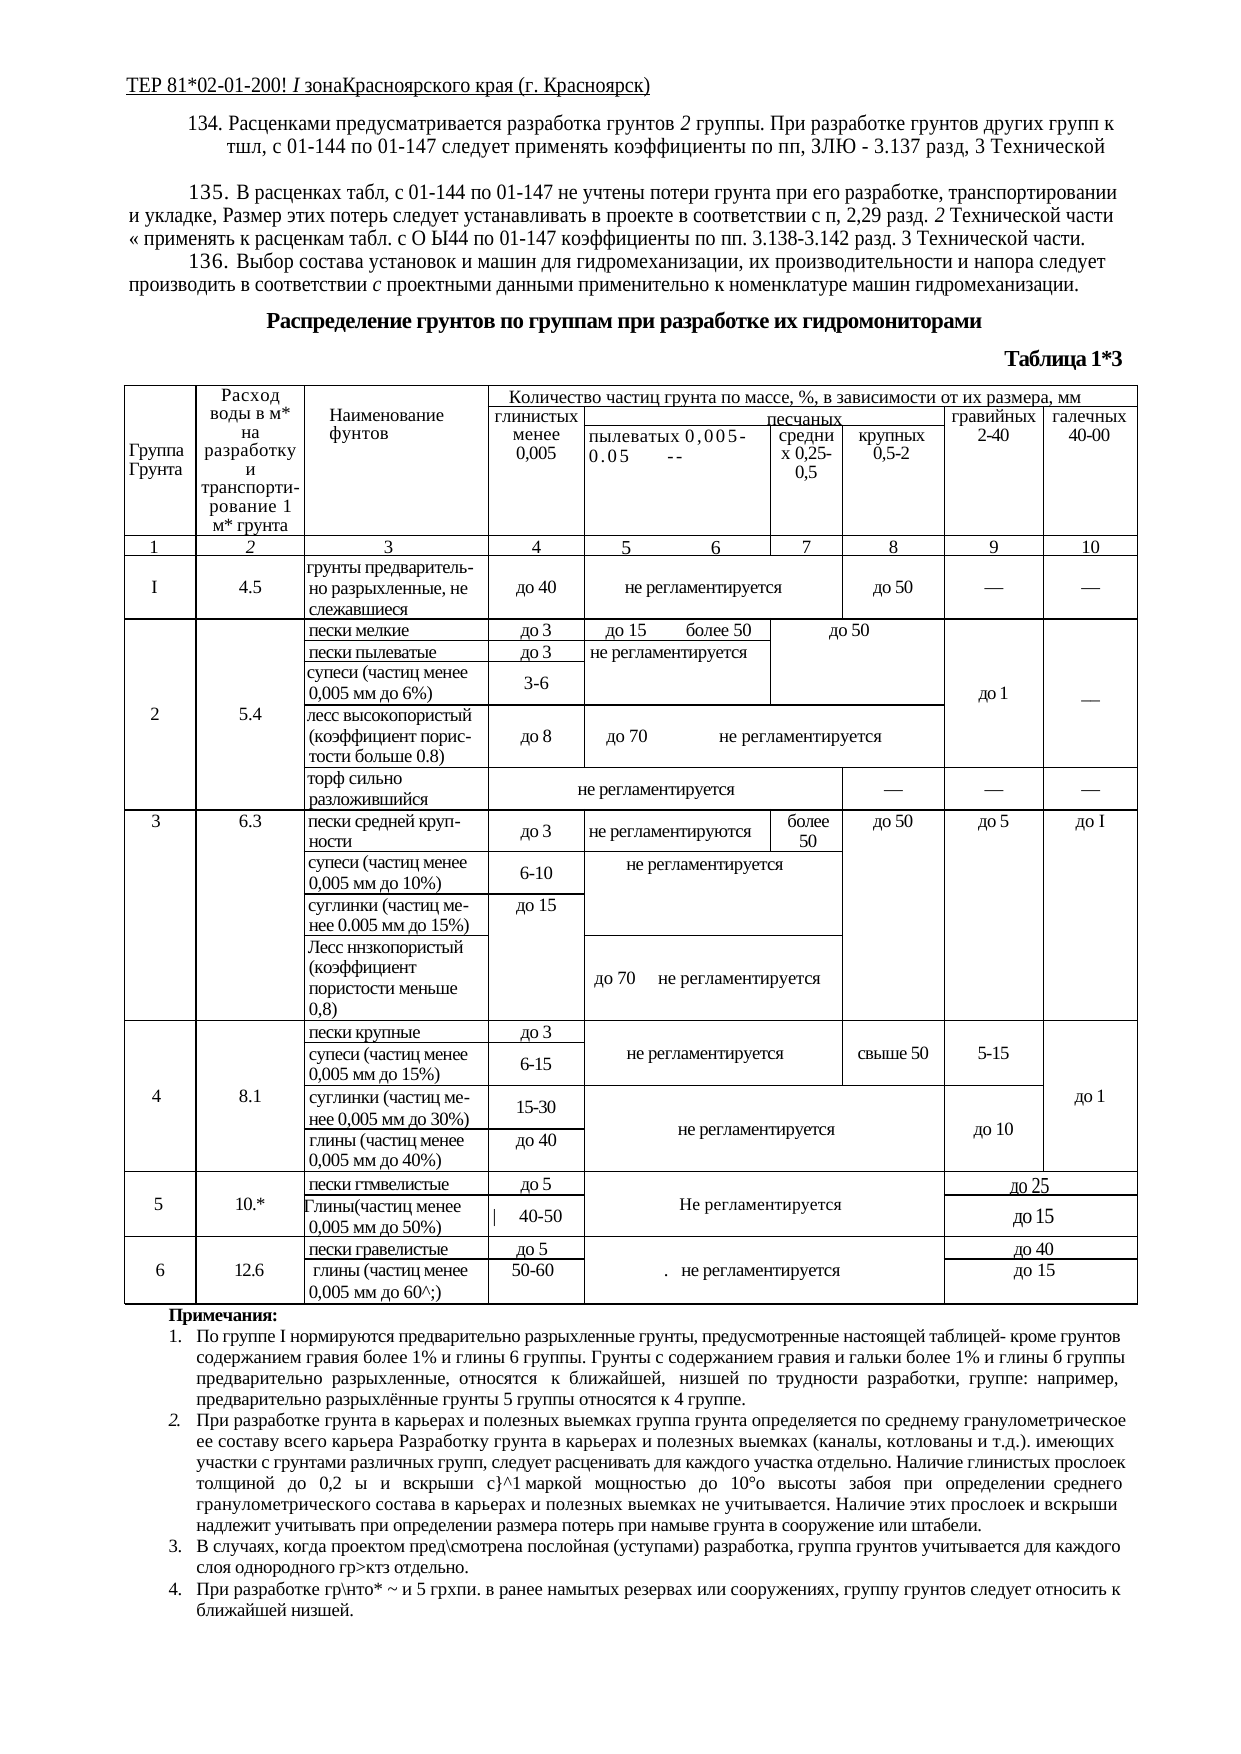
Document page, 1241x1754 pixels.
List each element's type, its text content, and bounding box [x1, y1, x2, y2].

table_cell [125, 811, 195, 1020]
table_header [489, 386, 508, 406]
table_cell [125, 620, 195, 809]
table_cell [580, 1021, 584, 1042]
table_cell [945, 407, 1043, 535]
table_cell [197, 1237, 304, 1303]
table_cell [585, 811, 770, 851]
list В расценках табл, с 01-144 по 01-147 не учтены потери грунта при его разработке, транспортировании и укладке, Размер этих потерь следует устанавливать в проекте в соответствии с п, 2,29 разд. 2 Технической части « применять к расценкам табл. с О Ы44 по 01-147 коэффициенты по пп. 3.138-3.142 разд. 3 Технической части. [129, 181, 1137, 250]
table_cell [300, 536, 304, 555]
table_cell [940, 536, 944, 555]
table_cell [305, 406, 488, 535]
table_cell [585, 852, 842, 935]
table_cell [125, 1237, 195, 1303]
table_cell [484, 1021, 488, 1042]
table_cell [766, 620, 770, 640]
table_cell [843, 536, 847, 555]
text Таблица 1*3 [1004, 345, 1137, 371]
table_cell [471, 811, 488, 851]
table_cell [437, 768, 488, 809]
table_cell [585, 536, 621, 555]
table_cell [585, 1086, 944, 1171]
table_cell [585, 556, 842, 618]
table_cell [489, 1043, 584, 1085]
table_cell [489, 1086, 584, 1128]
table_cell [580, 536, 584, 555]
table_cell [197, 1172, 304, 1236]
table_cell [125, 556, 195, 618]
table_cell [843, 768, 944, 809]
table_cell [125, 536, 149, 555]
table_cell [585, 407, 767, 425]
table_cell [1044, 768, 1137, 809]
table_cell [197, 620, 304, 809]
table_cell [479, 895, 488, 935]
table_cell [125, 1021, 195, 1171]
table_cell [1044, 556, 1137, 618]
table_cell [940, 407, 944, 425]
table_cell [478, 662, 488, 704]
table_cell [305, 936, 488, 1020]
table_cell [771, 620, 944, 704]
list При разработке грунта в карьерах и полезных выемках группа грунта определяется по среднему гранулометрическое ее составу всего карьера Разработку грунта в карьерах и полезных выемках (каналы, котлованы и т.д.). имеющих участки с грунтами различных групп, следует расценивать для каждого участка отдельно. Наличие глинистых прослоек толщиной до 0,2 ы и вскрыши с}^1 маркой мощностью до 10°о высоты забоя при определении среднего гранулометрического состава в карьерах и полезных выемках не учитывается. Наличие этих прослоек и вскрыши надлежит учитывать при определении размера потерь при намыве грунта в сооружение или штабели. [168, 1409, 1137, 1536]
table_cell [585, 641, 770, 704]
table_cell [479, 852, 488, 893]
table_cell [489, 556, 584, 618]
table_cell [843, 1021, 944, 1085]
list По группе I нормируются предварительно разрыхленные грунты, предусмотренные настоящей таблицей- кроме грунтов содержанием гравия более 1% и глины 6 группы. Грунты с содержанием гравия и гальки более 1% и глины б группы предварительно разрыхленные, относятся к ближайшей, низшей по трудности разработки, группе: например, предварительно разрыхлённые грунты 5 группы относятся к 4 группе. [168, 1325, 1137, 1409]
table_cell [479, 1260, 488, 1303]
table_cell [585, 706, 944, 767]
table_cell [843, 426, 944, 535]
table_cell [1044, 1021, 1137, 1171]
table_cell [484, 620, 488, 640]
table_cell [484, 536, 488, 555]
list В случаях, когда проектом пред\смотрена послойная (уступами) разработка, группа грунтов учитывается для каждого слоя однородного гр>ктз отдельно. [168, 1536, 1137, 1578]
list При разработке гр\нто* ~ и 5 грхпи. в ранее намытых резервах или сооружениях, группу грунтов следует относить к ближайшей низшей. [168, 1578, 1137, 1621]
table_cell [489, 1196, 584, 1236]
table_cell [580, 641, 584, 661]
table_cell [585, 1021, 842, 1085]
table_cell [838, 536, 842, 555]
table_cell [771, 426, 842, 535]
text Примечания: [168, 1305, 1137, 1325]
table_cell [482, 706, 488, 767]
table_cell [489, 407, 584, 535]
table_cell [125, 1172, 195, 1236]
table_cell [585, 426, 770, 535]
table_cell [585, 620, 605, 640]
text 134. Расценками предусматривается разработка грунтов 2 группы. При разработке грунтов других групп к тшл, с 01-144 по 01-147 следует применять коэффициенты по пп, ЗЛЮ - 3.137 разд, 3 Технической [187, 113, 1137, 158]
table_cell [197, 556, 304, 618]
list Выбор состава установок и машин для гидромеханизации, их производительности и напора следует производить в соответствии с проектными данными применительно к номенклатуре машин гидромеханизации. [129, 250, 1137, 296]
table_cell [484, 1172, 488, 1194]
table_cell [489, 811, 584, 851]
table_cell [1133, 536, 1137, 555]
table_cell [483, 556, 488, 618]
text Распределение грунтов по группам при разработке их гидромониторами [266, 307, 1137, 334]
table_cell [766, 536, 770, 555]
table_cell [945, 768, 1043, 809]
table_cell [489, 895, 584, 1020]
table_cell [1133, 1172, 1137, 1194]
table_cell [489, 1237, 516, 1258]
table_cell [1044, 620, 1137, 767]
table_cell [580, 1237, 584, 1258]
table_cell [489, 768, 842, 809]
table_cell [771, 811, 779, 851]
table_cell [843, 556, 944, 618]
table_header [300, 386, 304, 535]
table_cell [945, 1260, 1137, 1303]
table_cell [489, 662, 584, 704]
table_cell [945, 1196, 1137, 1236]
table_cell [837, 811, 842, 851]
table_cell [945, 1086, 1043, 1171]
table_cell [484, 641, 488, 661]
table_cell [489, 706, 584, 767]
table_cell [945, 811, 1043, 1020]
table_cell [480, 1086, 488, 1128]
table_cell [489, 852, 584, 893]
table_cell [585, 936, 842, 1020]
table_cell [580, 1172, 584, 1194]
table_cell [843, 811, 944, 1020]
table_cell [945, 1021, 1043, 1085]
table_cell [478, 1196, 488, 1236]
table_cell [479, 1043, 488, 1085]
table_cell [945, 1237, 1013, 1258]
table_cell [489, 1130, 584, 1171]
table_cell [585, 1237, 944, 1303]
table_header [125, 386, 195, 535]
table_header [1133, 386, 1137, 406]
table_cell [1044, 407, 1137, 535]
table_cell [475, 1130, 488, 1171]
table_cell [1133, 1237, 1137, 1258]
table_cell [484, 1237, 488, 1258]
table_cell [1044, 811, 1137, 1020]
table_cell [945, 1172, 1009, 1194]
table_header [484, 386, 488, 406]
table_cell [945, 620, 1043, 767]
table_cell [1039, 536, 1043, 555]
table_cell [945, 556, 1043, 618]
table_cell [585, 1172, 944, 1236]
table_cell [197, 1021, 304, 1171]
text ТЕР 81*02-01-200! I зонаКрасноярского края (г. Красноярск) [126, 72, 1128, 97]
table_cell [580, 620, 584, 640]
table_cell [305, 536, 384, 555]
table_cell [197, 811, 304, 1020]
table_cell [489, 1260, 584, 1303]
